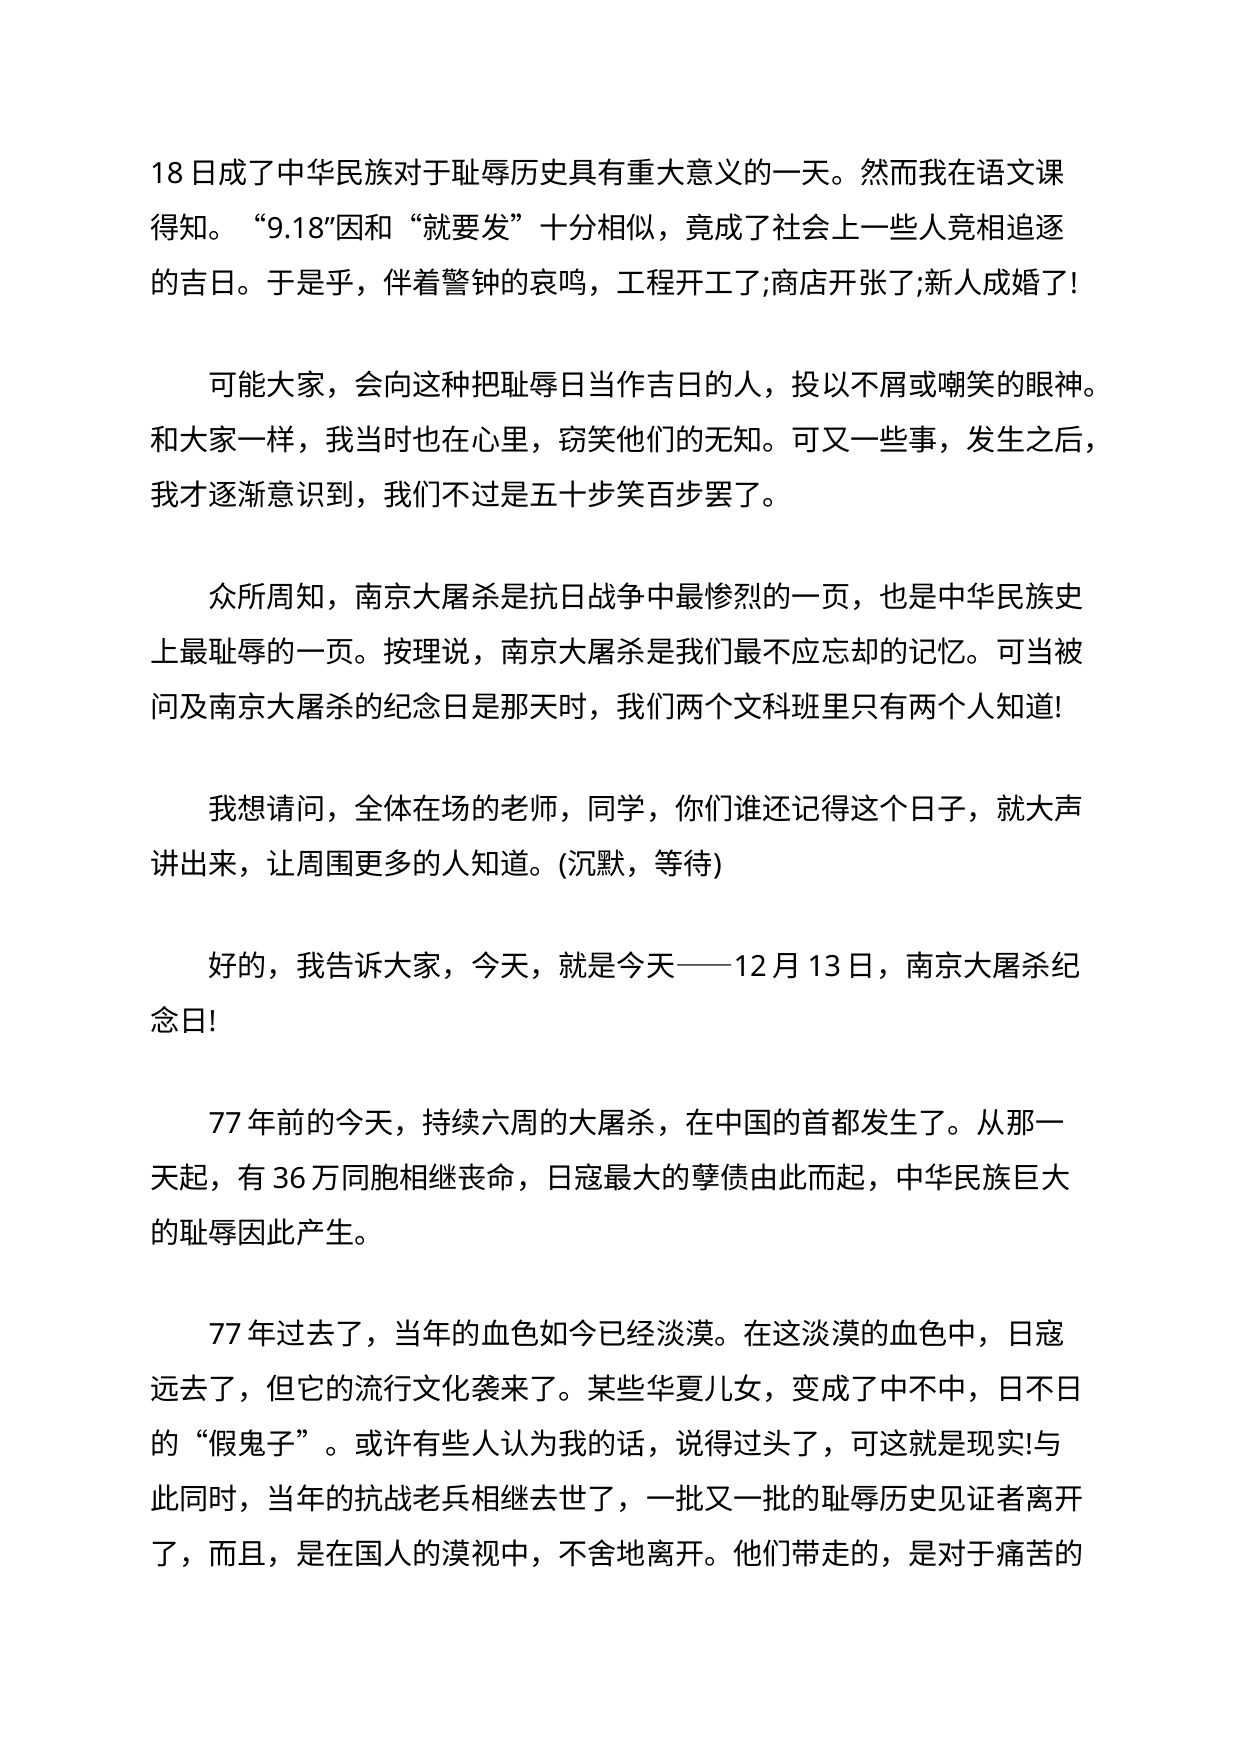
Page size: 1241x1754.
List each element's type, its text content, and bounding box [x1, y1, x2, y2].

text 我想请问，全体在场的老师，同学，你们谁还记得这个日子，就大声讲出来，让周围更多的人知道。(沉默，等待) [150, 785, 1090, 883]
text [150, 1311, 1090, 1573]
text 77年前的今天，持续六周的大屠杀，在中国的首都发生了。从那一天起，有36万同胞相继丧命，日寇最大的孽债由此而起，中华民族巨大的耻辱因此产生。 [150, 1099, 1090, 1251]
text 好的，我告诉大家，今天，就是今天——12月13日，南京大屠杀纪念日! [150, 942, 1090, 1039]
text 可能大家，会向这种把耻辱日当作吉日的人，投以不屑或嘲笑的眼神。和大家一样，我当时也在心里，窃笑他们的无知。可又一些事，发生之后，我才逐渐意识到，我们不过是五十步笑百步罢了。 [150, 362, 1090, 514]
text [150, 150, 1090, 302]
text 众所周知，南京大屠杀是抗日战争中最惨烈的一页，也是中华民族史上最耻辱的一页。按理说，南京大屠杀是我们最不应忘却的记忆。可当被问及南京大屠杀的纪念日是那天时，我们两个文科班里只有两个人知道! [150, 573, 1090, 726]
